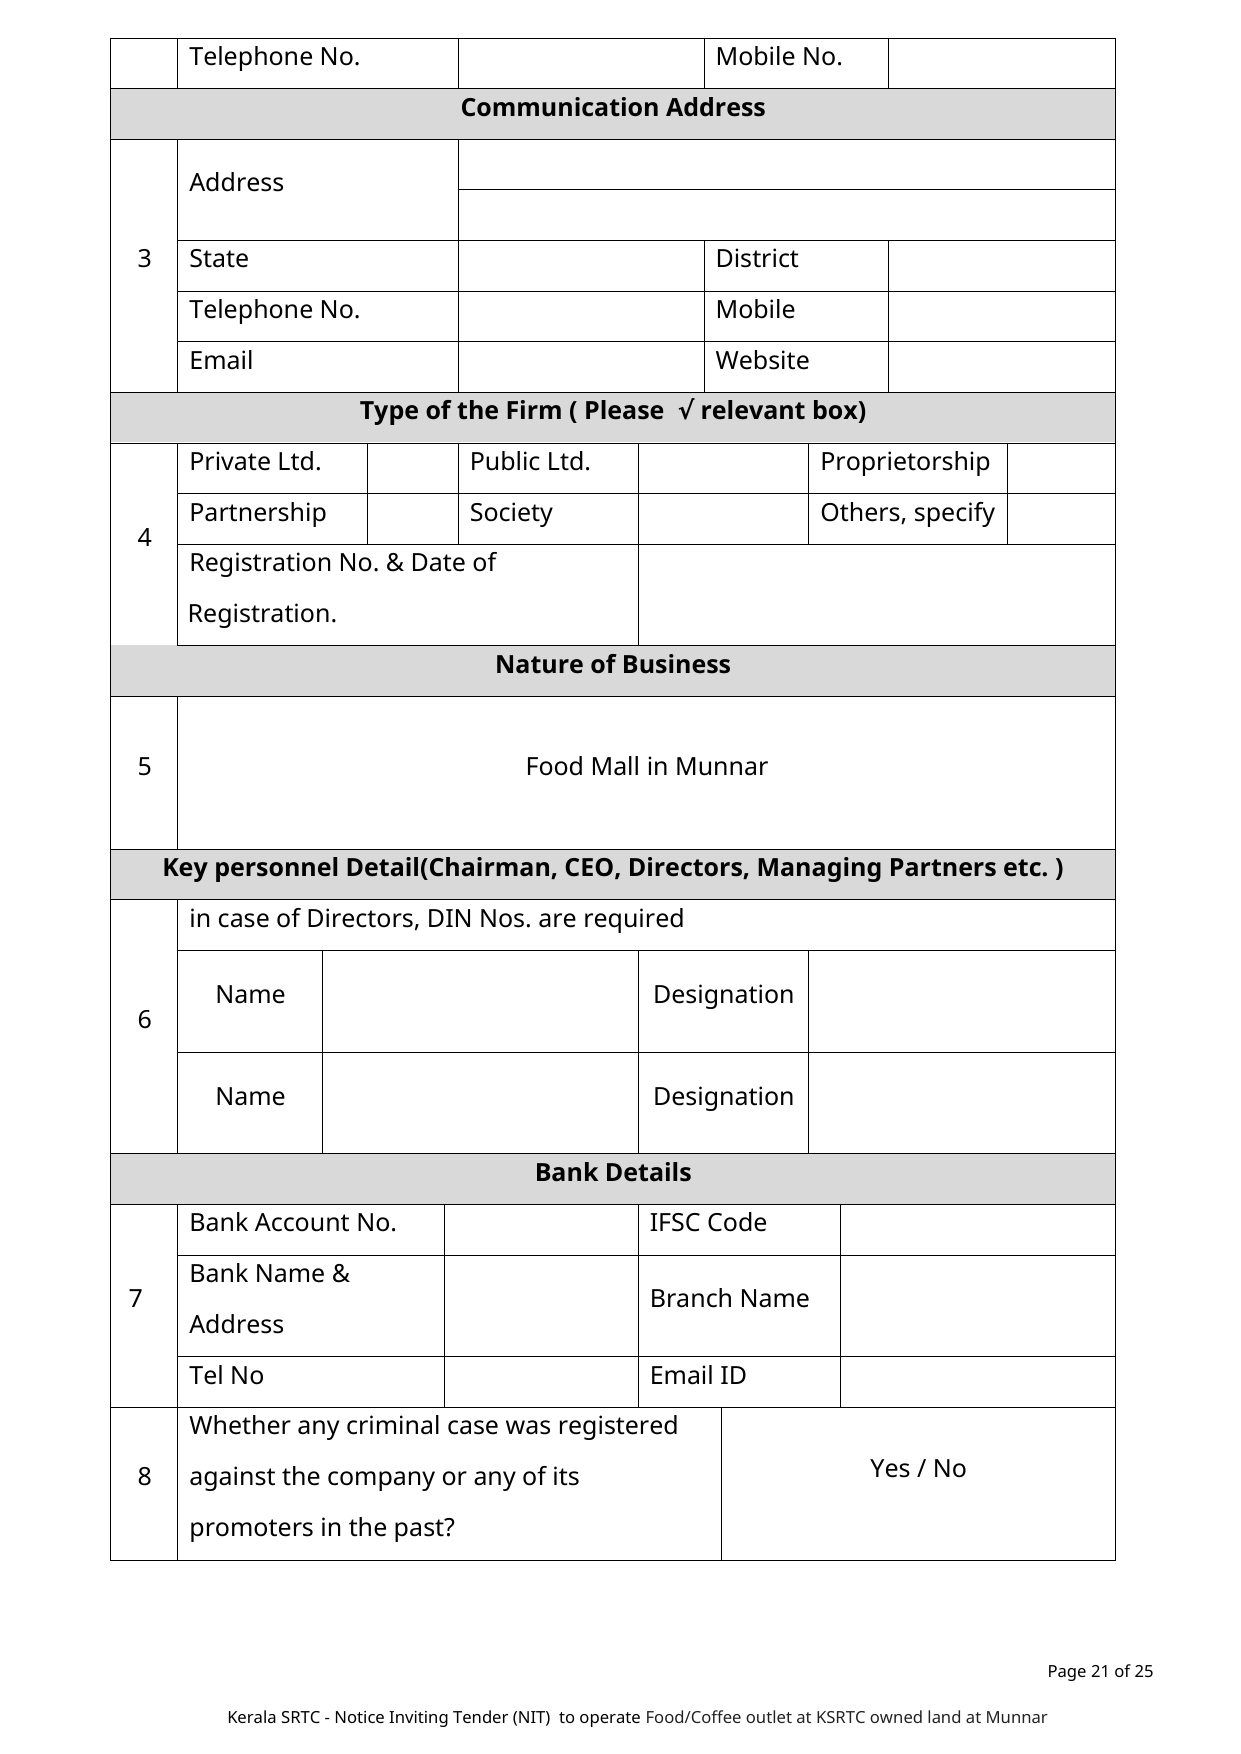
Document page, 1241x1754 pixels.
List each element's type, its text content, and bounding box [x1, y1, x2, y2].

table_cell Website [705, 342, 888, 392]
table_cell Mobile [705, 292, 888, 341]
table_cell Partnership [178, 494, 367, 544]
table_cell Others, specify [809, 494, 1007, 544]
table_cell Branch Name [639, 1256, 840, 1356]
table_cell Email [178, 342, 458, 392]
table_cell Society [459, 494, 638, 544]
table_cell [459, 292, 704, 341]
table_cell Address [178, 140, 458, 240]
table_cell Registration No. & Date of Registration. [178, 545, 638, 645]
table_cell Bank Details [111, 1154, 1115, 1204]
table_cell Public Ltd. [459, 444, 638, 493]
table_cell 6 [111, 900, 177, 1153]
table_cell [639, 545, 1115, 645]
table_cell 7 [111, 1205, 177, 1407]
table_cell Proprietorship [809, 444, 1007, 493]
table_cell Bank Account No. [178, 1205, 444, 1254]
table_cell Name [178, 1053, 322, 1153]
table_cell Bank Name & Address [178, 1256, 444, 1356]
table_cell Email ID [639, 1357, 840, 1407]
table_cell [889, 292, 1115, 341]
table_cell [445, 1205, 638, 1254]
table_cell [841, 1357, 1115, 1407]
table_cell [459, 39, 704, 88]
table_cell Type of the Firm ( Please √ relevant box) [111, 393, 1115, 442]
table_cell [323, 951, 638, 1052]
table_cell [841, 1205, 1115, 1254]
table_cell Mobile No. [705, 39, 888, 88]
table_cell [889, 39, 1115, 88]
table_cell [368, 494, 458, 544]
table_cell [459, 190, 1115, 240]
table_cell [809, 951, 1115, 1052]
table_cell Key personnel Detail(Chairman, CEO, Directors, Managing Partners etc. ) [111, 850, 1115, 899]
table_cell 2 [111, 39, 177, 88]
table_cell Designation [639, 951, 808, 1052]
table_cell Communication Address [111, 89, 1115, 139]
table_cell District [705, 241, 888, 291]
table_cell Telephone No. [178, 39, 458, 88]
table_cell [459, 241, 704, 291]
table_cell Whether any criminal case was registered against the company or any of its promoters in the past? [178, 1408, 721, 1559]
table_cell Designation [639, 1053, 808, 1153]
table_cell State [178, 241, 458, 291]
table_cell 8 [111, 1408, 177, 1559]
table_cell Name [178, 951, 322, 1052]
table_cell Private Ltd. [178, 444, 367, 493]
table_cell [889, 241, 1115, 291]
table_cell [459, 342, 704, 392]
table_cell [459, 140, 1115, 189]
table_cell [445, 1256, 638, 1356]
table_cell 4 [111, 444, 177, 645]
table_cell [1008, 444, 1115, 493]
table_cell [639, 444, 808, 493]
table_cell [368, 444, 458, 493]
table_cell [1008, 494, 1115, 544]
table_cell Tel No [178, 1357, 444, 1407]
table_cell Food Mall in Munnar [178, 697, 1115, 849]
table_cell 3 [111, 140, 177, 392]
table_cell [889, 342, 1115, 392]
table_cell Yes / No [722, 1408, 1115, 1559]
table_cell Nature of Business [111, 645, 1115, 696]
table_cell in case of Directors, DIN Nos. are required [178, 900, 1115, 950]
table_cell [639, 494, 808, 544]
table_cell [809, 1053, 1115, 1153]
table_cell 5 [111, 697, 177, 849]
table_cell Telephone No. [178, 292, 458, 341]
table_cell [445, 1357, 638, 1407]
table_cell IFSC Code [639, 1205, 840, 1254]
table_cell [841, 1256, 1115, 1356]
table_cell [323, 1053, 638, 1153]
